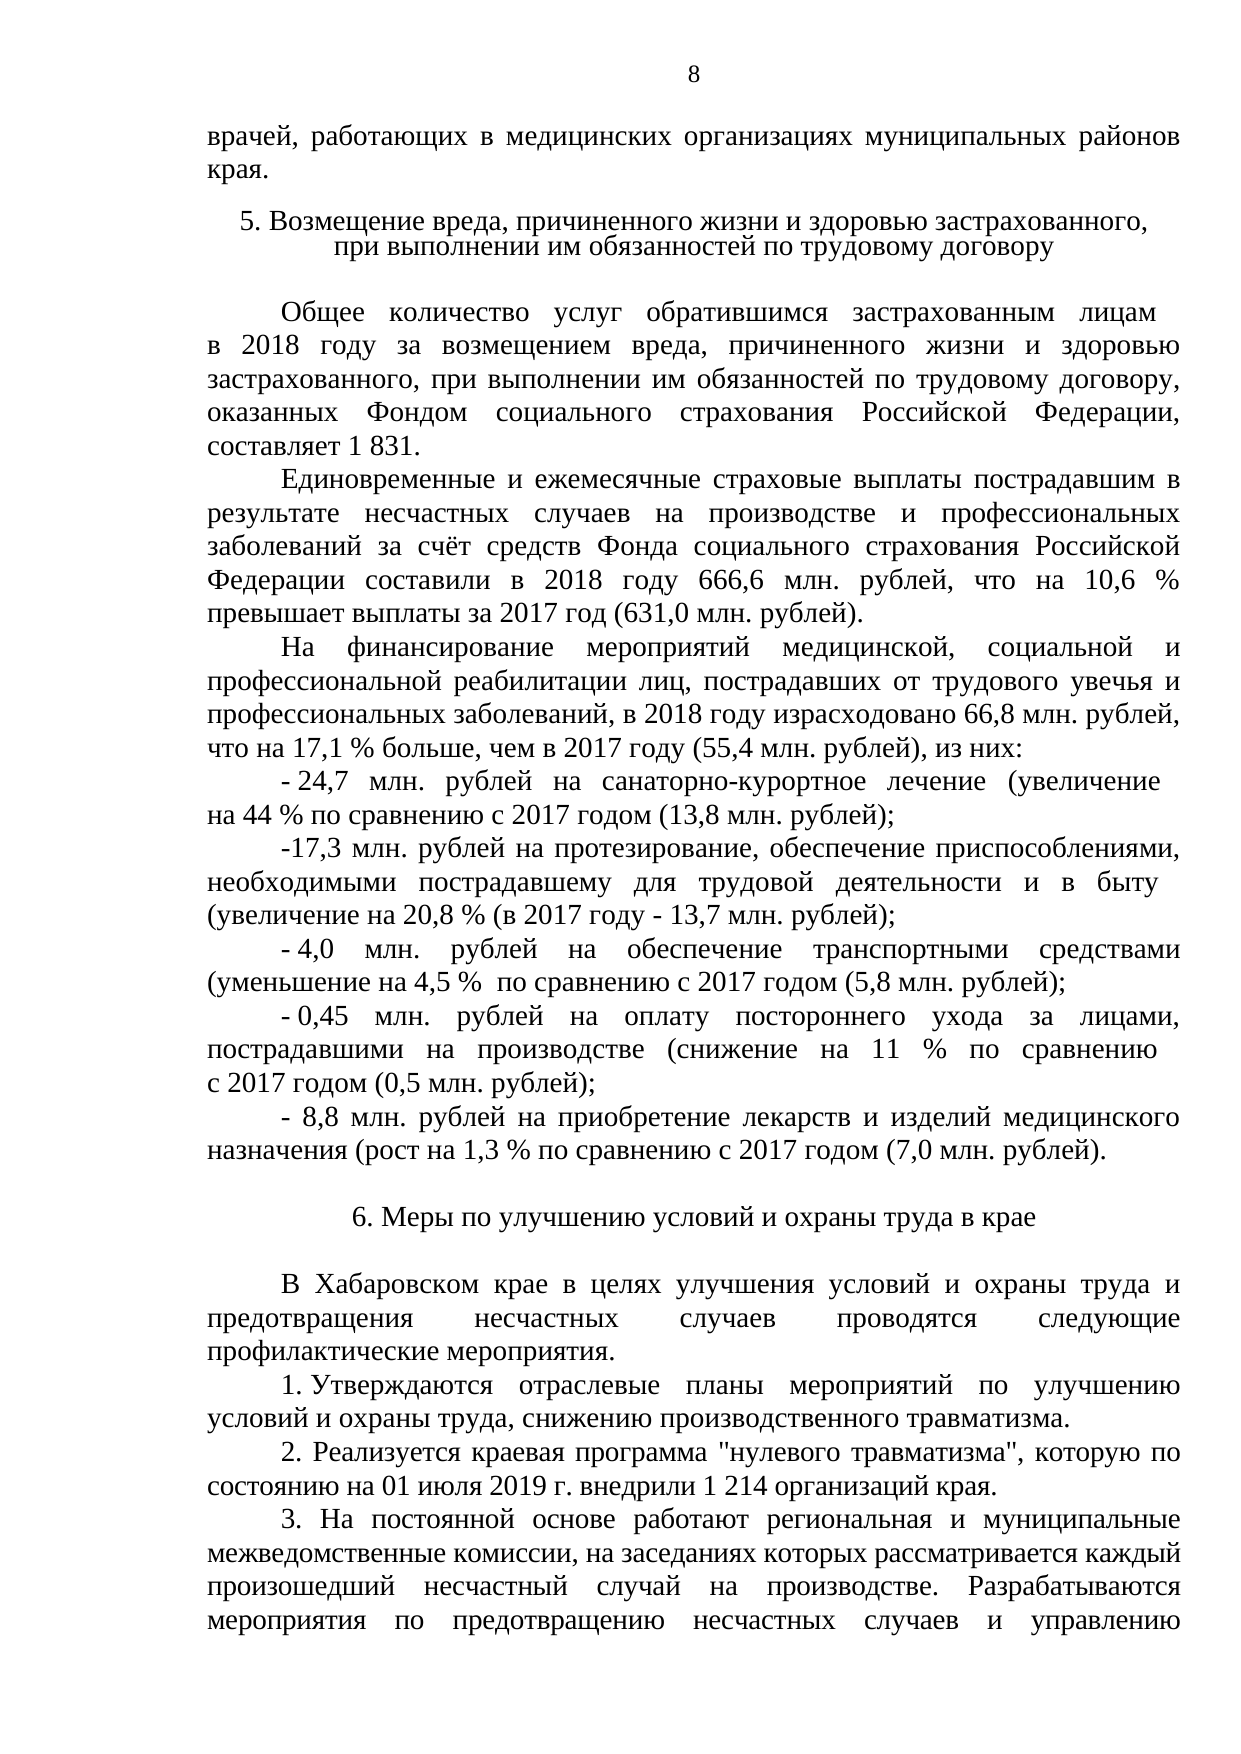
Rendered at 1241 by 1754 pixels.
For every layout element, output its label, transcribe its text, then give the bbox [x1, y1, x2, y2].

text 1. Утверждаются отраслевые планы мероприятий по улучшению условий и охраны труда, снижению производственного травматизма. [207, 1367, 1181, 1434]
text - 4,0 млн. рублей на обеспечение транспортными средствами (уменьшение на 4,5 % по сравнению с 2017 годом (5,8 млн. рублей); [207, 931, 1181, 998]
text 2. Реализуется краевая программа "нулевого травматизма", которую по состоянию на 01 июля 2019 г. внедрили 1 214 организаций края. [207, 1434, 1181, 1501]
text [207, 118, 1181, 185]
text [207, 1501, 1181, 1635]
text Единовременные и ежемесячные страховые выплаты пострадавшим в результате несчастных случаев на производстве и профессиональных заболеваний за счёт средств Фонда социального страхования Российской Федерации составили в 2018 году 666,6 млн. рублей, что на 10,6 % превышает выплаты за 2017 год (631,0 млн. рублей). [207, 461, 1181, 629]
text - 0,45 млн. рублей на оплату постороннего ухода за лицами, пострадавшими на производстве (снижение на 11 % по сравнению с 2017 годом (0,5 млн. рублей); [207, 998, 1181, 1099]
text В Хабаровском крае в целях улучшения условий и охраны труда и предотвращения несчастных случаев проводятся следующие профилактические мероприятия. [207, 1266, 1181, 1367]
text Общее количество услуг обратившимся застрахованным лицам в 2018 году за возмещением вреда, причиненного жизни и здоровью застрахованного, при выполнении им обязанностей по трудовому договору, оказанных Фондом социального страхования Российской Федерации, составляет 1 831. [207, 294, 1181, 461]
text 5. Возмещение вреда, причиненного жизни и здоровью застрахованного, [207, 210, 1181, 235]
text 6. Меры по улучшению условий и охраны труда в крае [207, 1199, 1181, 1233]
text На финансирование мероприятий медицинской, социальной и профессиональной реабилитации лиц, пострадавших от трудового увечья и профессиональных заболеваний, в 2018 году израсходовано 66,8 млн. рублей, что на 17,1 % больше, чем в 2017 году (55,4 млн. рублей), из них: [207, 629, 1181, 763]
text при выполнении им обязанностей по трудовому договору [207, 235, 1181, 260]
text -17,3 млн. рублей на протезирование, обеспечение приспособлениями, необходимыми пострадавшему для трудовой деятельности и в быту (увеличение на 20,8 % (в 2017 году - 13,7 млн. рублей); [207, 830, 1181, 931]
text - 24,7 млн. рублей на санаторно-курортное лечение (увеличение на 44 % по сравнению с 2017 годом (13,8 млн. рублей); [207, 763, 1181, 830]
text - 8,8 млн. рублей на приобретение лекарств и изделий медицинского назначения (рост на 1,3 % по сравнению с 2017 годом (7,0 млн. рублей). [207, 1099, 1181, 1166]
